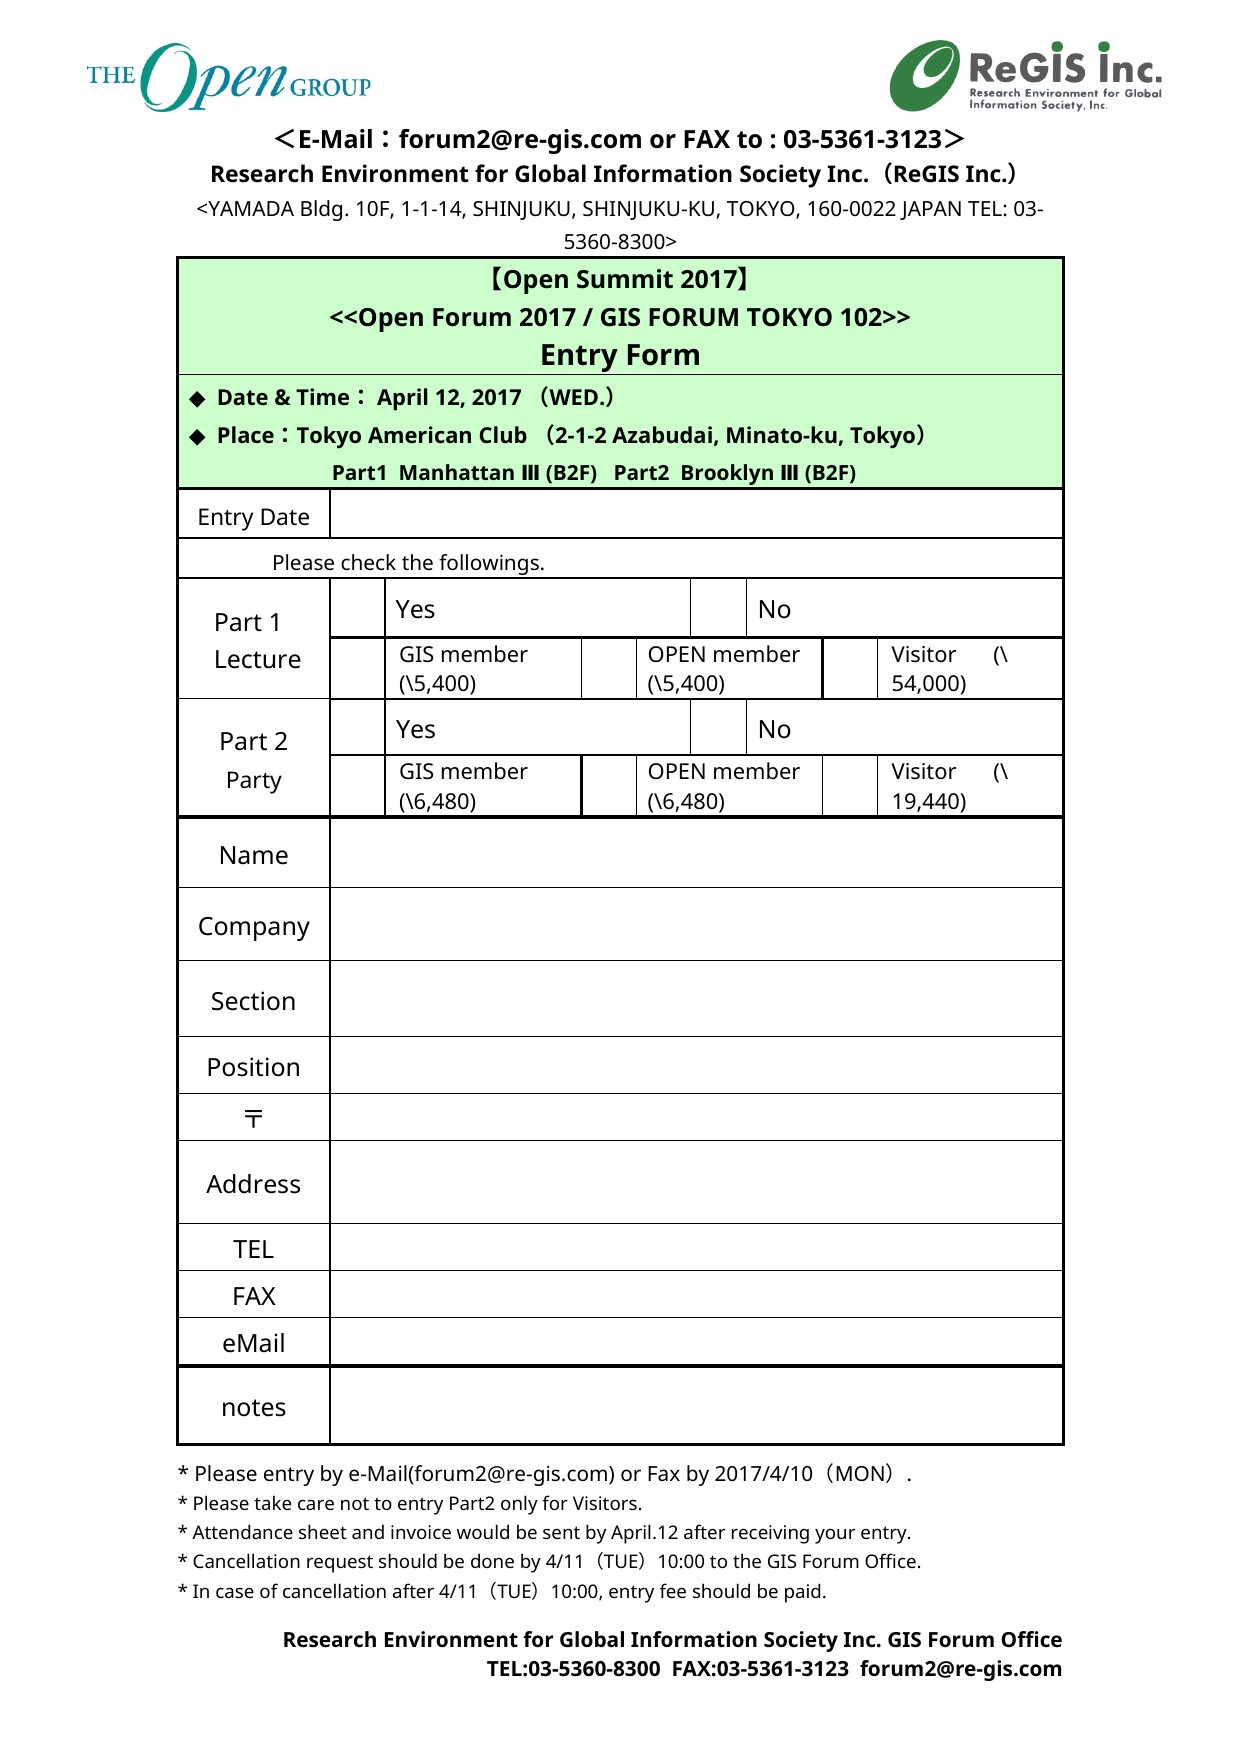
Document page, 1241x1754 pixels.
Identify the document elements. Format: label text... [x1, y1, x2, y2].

table_cell Visitor (\19,440) [878, 756, 1062, 815]
text * Please take care not to entry Part2 only for Visitors. [177, 1487, 1063, 1516]
table_cell No [747, 700, 1062, 754]
table_cell [824, 639, 877, 698]
table_cell [331, 1318, 1062, 1364]
table_cell [582, 639, 636, 698]
picture [86, 43, 371, 112]
table_cell Part 2 Party [179, 699, 329, 815]
table_cell No [747, 579, 1062, 636]
table_cell Visitor (\54,000) [878, 639, 1062, 698]
table_cell [331, 888, 1062, 960]
table_cell Name [179, 819, 329, 887]
table_cell [331, 756, 384, 815]
table_cell [331, 639, 384, 698]
table_cell ◆ Date & Time： April 12, 2017 （WED.） ◆ Place：Tokyo American Club （2-1-2 Azabudai, Minato-ku, Tokyo） Part1 Manhattan Ⅲ (B2F) Part2 Brooklyn Ⅲ (B2F) [179, 375, 1062, 487]
table_cell [331, 961, 1062, 1036]
table_cell OPEN member (\5,400) [637, 639, 821, 698]
table_cell [331, 1224, 1062, 1270]
table_cell TEL [179, 1224, 329, 1270]
table_cell [331, 490, 1062, 537]
table_cell Position [179, 1037, 329, 1092]
table_cell [583, 756, 636, 815]
table_cell FAX [179, 1271, 329, 1317]
table_cell Yes [386, 700, 690, 754]
table_cell [331, 1141, 1062, 1222]
table_cell Yes [386, 579, 690, 636]
table_header 【Open Summit 2017】 <<Open Forum 2017 / GIS FORUM TOKYO 102>> Entry Form [179, 259, 1062, 373]
table_cell GIS member (\6,480) [386, 756, 580, 815]
text Research Environment for Global Information Society Inc.（ReGIS Inc.） [177, 156, 1063, 189]
table_cell Address [179, 1141, 329, 1222]
table_cell Entry Date [179, 490, 329, 537]
table_cell eMail [179, 1318, 329, 1364]
table_cell Part 1 Lecture [179, 579, 329, 698]
table_cell [331, 1271, 1062, 1317]
table_cell [331, 579, 384, 636]
table_cell Please check the followings. [179, 539, 1062, 577]
text * Please entry by e-Mail(forum2@re-gis.com) or Fax by 2017/4/10（MON）. [177, 1458, 1063, 1487]
text <YAMADA Bldg. 10F, 1-1-14, SHINJUKU, SHINJUKU-KU, TOKYO, 160-0022 JAPAN TEL: 03-5360-8300> [177, 189, 1063, 256]
text * Cancellation request should be done by 4/11（TUE）10:00 to the GIS Forum Office. [177, 1546, 1063, 1575]
table_cell [331, 1037, 1062, 1092]
text Research Environment for Global Information Society Inc. GIS Forum Office [177, 1616, 1063, 1654]
text * Attendance sheet and invoice would be sent by April.12 after receiving your entry. [177, 1516, 1063, 1546]
table_cell [331, 1368, 1062, 1442]
table_cell [691, 579, 746, 636]
table_cell [331, 819, 1062, 887]
text ＜E-Mail：forum2@re-gis.com or FAX to : 03-5361-3123＞ [177, 118, 1063, 156]
table_cell OPEN member (\6,480) [637, 756, 822, 815]
table_cell [691, 700, 746, 754]
table_cell [331, 1094, 1062, 1140]
table_cell Section [179, 961, 329, 1036]
text * In case of cancellation after 4/11（TUE）10:00, entry fee should be paid. [177, 1575, 1063, 1604]
table_cell Company [179, 888, 329, 960]
table_cell 〒 [179, 1094, 329, 1140]
table_cell [823, 756, 877, 815]
table_cell GIS member (\5,400) [386, 639, 581, 698]
table_cell notes [179, 1368, 329, 1442]
table_cell [331, 700, 384, 754]
subtitle TEL:03-5360-8300 FAX:03-5361-3123 forum2@re-gis.com [177, 1654, 1063, 1682]
